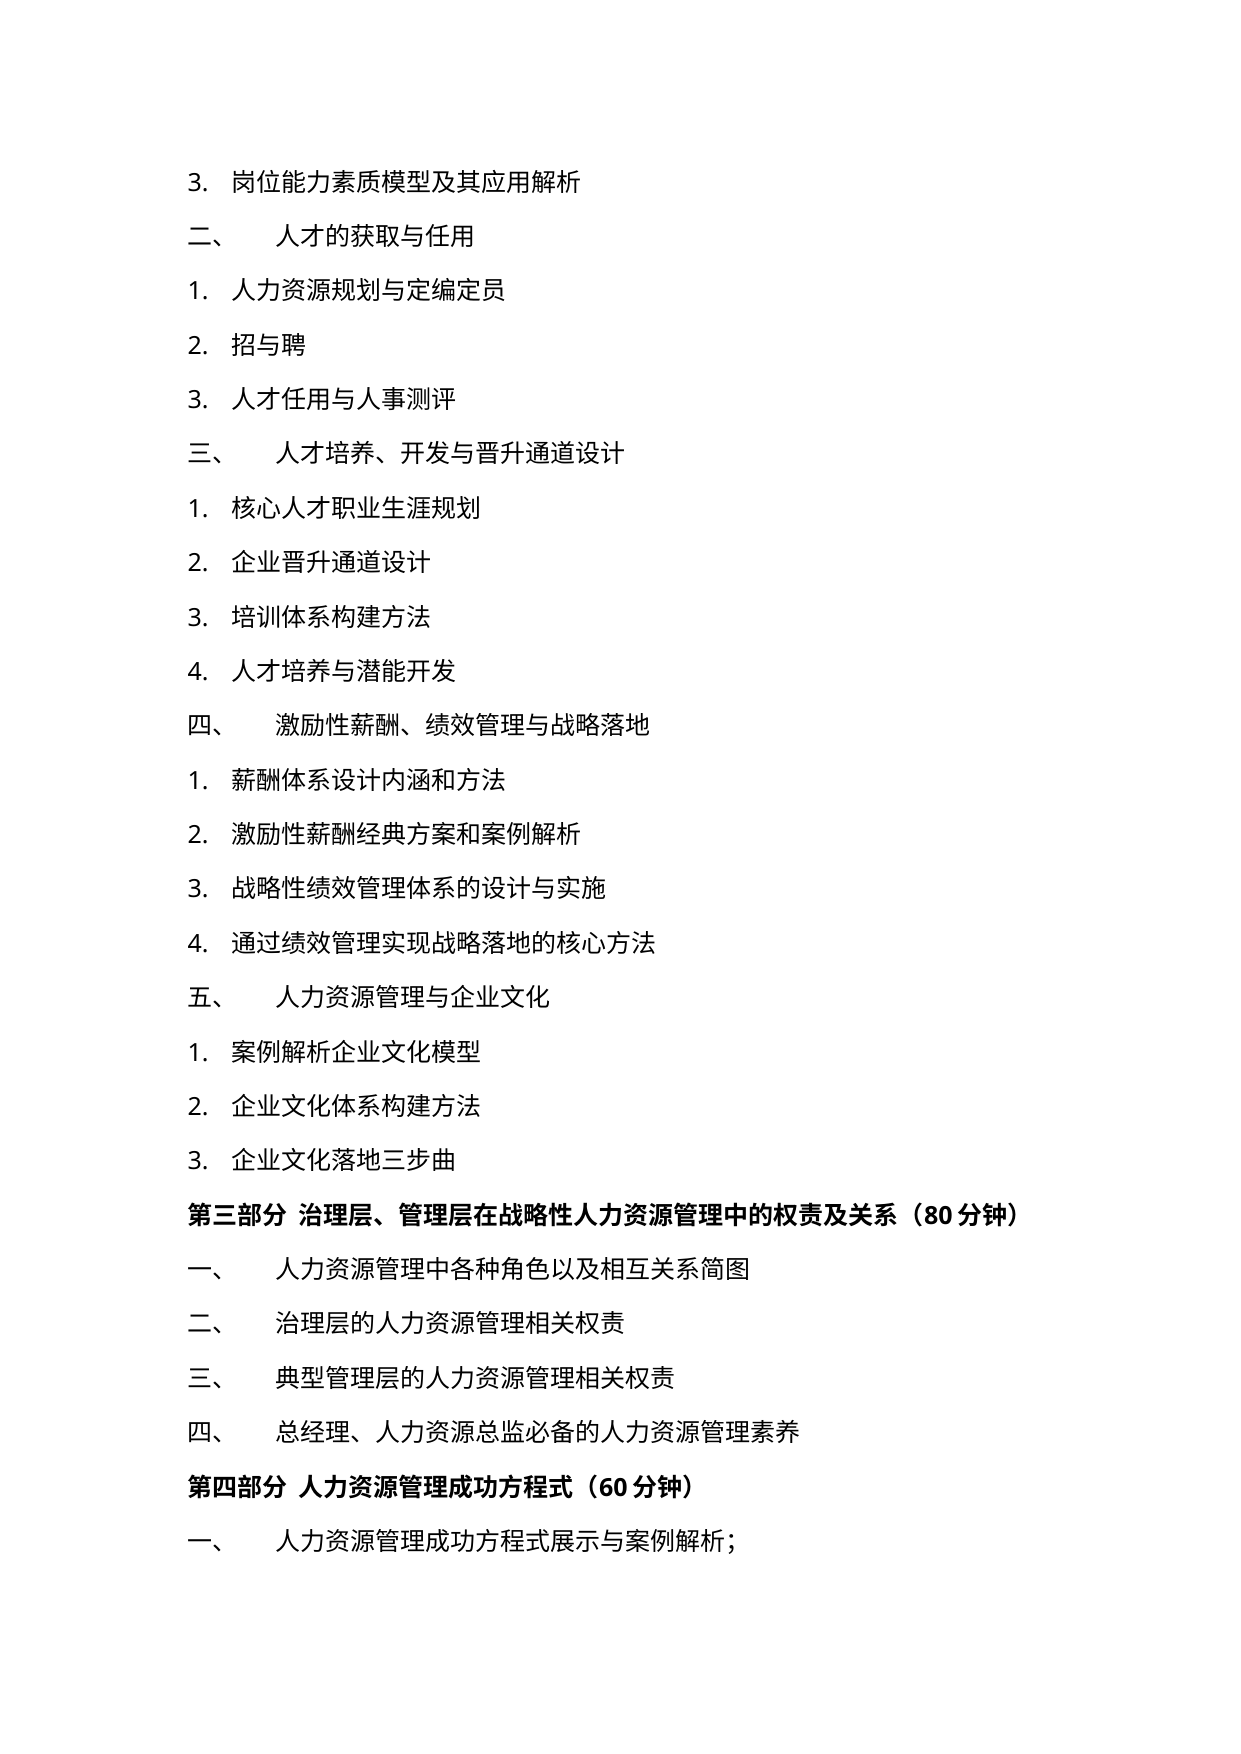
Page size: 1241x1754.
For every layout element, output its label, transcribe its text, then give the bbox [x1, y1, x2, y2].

list 人才培养、开发与晋升通道设计 [187, 434, 1053, 470]
list 企业文化体系构建方法 [187, 1086, 1053, 1123]
list 企业晋升通道设计 [187, 543, 1053, 579]
list 岗位能力素质模型及其应用解析 [187, 162, 1053, 198]
list 通过绩效管理实现战略落地的核心方法 [187, 923, 1053, 959]
list 典型管理层的人力资源管理相关权责 [187, 1358, 1053, 1394]
list 企业文化落地三步曲 [187, 1141, 1053, 1177]
list 人力资源规划与定编定员 [187, 271, 1053, 307]
list 人力资源管理与企业文化 [187, 978, 1053, 1014]
list 激励性薪酬经典方案和案例解析 [187, 814, 1053, 851]
list 招与聘 [187, 325, 1053, 361]
list 战略性绩效管理体系的设计与实施 [187, 869, 1053, 905]
list 案例解析企业文化模型 [187, 1032, 1053, 1068]
list 人才任用与人事测评 [187, 379, 1053, 416]
list 总经理、人力资源总监必备的人力资源管理素养 [187, 1413, 1053, 1449]
list 治理层的人力资源管理相关权责 [187, 1304, 1053, 1340]
list 人力资源管理中各种角色以及相互关系简图 [187, 1249, 1053, 1286]
list 人才培养与潜能开发 [187, 651, 1053, 688]
list 人才的获取与任用 [187, 216, 1053, 253]
list 培训体系构建方法 [187, 597, 1053, 633]
list 人力资源管理成功方程式展示与案例解析； [187, 1521, 1053, 1558]
list 激励性薪酬、绩效管理与战略落地 [187, 706, 1053, 742]
list 薪酬体系设计内涵和方法 [187, 760, 1053, 796]
text 第三部分 治理层、管理层在战略性人力资源管理中的权责及关系（80分钟） [187, 1195, 1053, 1231]
text 第四部分 人力资源管理成功方程式（60分钟） [187, 1467, 1053, 1503]
list 核心人才职业生涯规划 [187, 488, 1053, 524]
